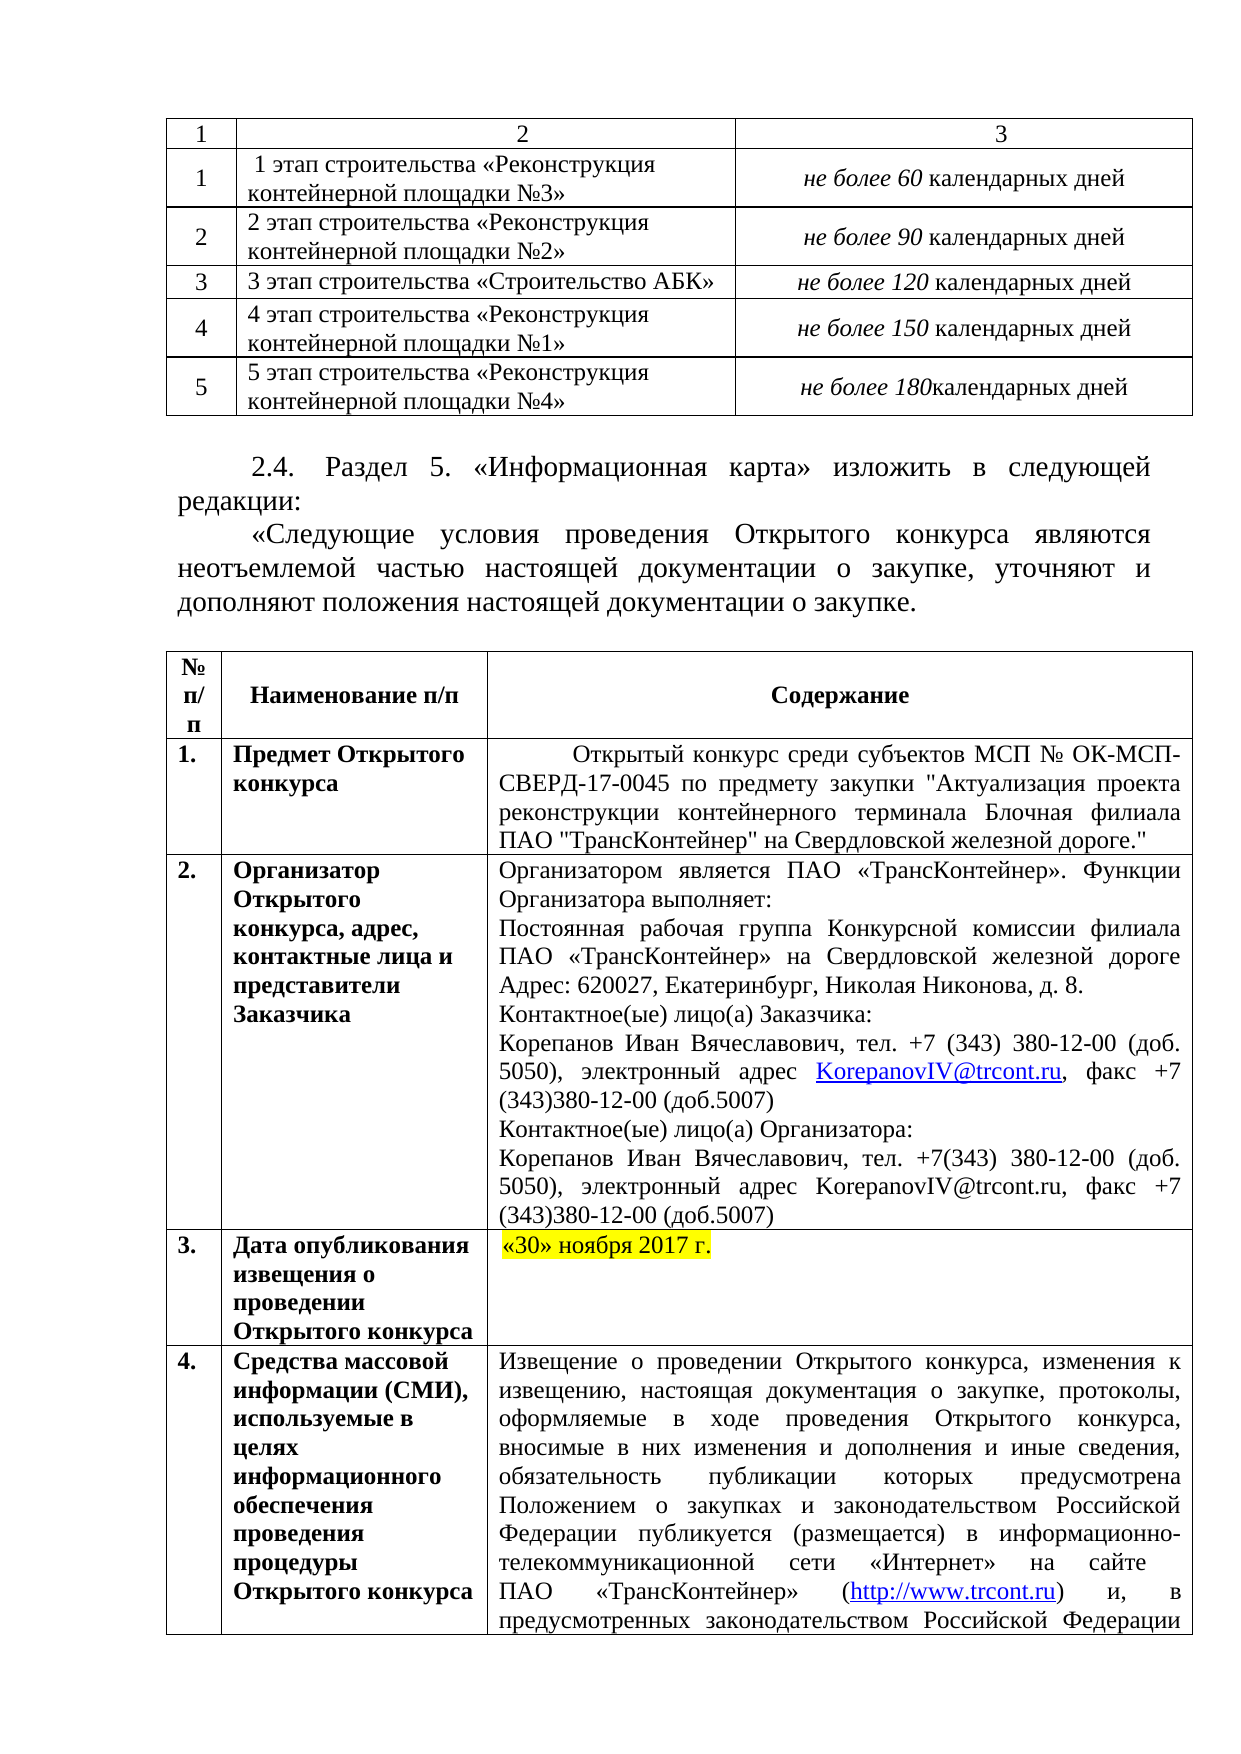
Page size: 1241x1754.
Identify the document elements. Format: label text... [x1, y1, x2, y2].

table_cell не более 60 календарных дней [736, 149, 1192, 206]
table_cell 1 [167, 149, 236, 206]
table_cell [222, 1346, 487, 1633]
table_cell 5 [167, 358, 236, 415]
table_header № п/п [167, 652, 221, 738]
table_cell «30» ноября 2017 г. [488, 1230, 1192, 1345]
table_cell 2 этап строительства «Реконструкция контейнерной площадки №2» [237, 208, 735, 265]
table_cell 2 [167, 208, 236, 265]
list Раздел 5. «Информационная карта» изложить в следующей редакции: [177, 449, 1152, 517]
table_cell не более 180календарных дней [736, 358, 1192, 415]
table_cell 1. [167, 739, 221, 854]
table_cell Дата опубликования извещения о проведении Открытого конкурса [222, 1230, 487, 1345]
list «Следующие условия проведения Открытого конкурса являются неотъемлемой частью настоящей документации о закупке, уточняют и дополняют положения настоящей документации о закупке. [177, 517, 1152, 617]
table_cell 1 [167, 119, 236, 148]
table_cell 4 этап строительства «Реконструкция контейнерной площадки №1» [237, 299, 735, 356]
table_cell 2 [237, 119, 735, 148]
table_cell не более 120 календарных дней [736, 266, 1192, 298]
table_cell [488, 1346, 1192, 1633]
table_cell 5 этап строительства «Реконструкция контейнерной площадки №4» [237, 358, 735, 415]
table_cell 3 этап строительства «Строительство АБК» [237, 266, 735, 298]
table_cell не более 90 календарных дней [736, 208, 1192, 265]
table_cell Предмет Открытого конкурса [222, 739, 487, 854]
table_cell Открытый конкурс среди субъектов МСП № ОК-МСП-СВЕРД-17-0045 по предмету закупки "Актуализация проекта реконструкции контейнерного терминала Блочная филиала ПАО "ТрансКонтейнер" на Свердловской железной дороге." [488, 739, 1192, 854]
table_header Наименование п/п [222, 652, 487, 738]
table_cell не более 150 календарных дней [736, 299, 1192, 356]
table_cell 4 [167, 299, 236, 356]
table_cell 3 [736, 119, 1192, 148]
table_header Содержание [488, 652, 1192, 738]
table_cell 4. [167, 1346, 221, 1633]
table_cell 1 этап строительства «Реконструкция контейнерной площадки №3» [237, 149, 735, 206]
table_cell 2. [167, 855, 221, 1229]
table_cell Организатор Открытого конкурса, адрес, контактные лица и представители Заказчика [222, 855, 487, 1229]
table_cell Организатором является ПАО «ТрансКонтейнер». Функции Организатора выполняет: Постоянная рабочая группа Конкурсной комиссии филиала ПАО «ТрансКонтейнер» на Свердловской железной дороге Адрес: 620027, Екатеринбург, Николая Никонова, д. 8. Контактное(ые) лицо(а) Заказчика: Корепанов Иван Вячеславович, тел. +7 (343) 380-12-00 (доб. 5050), электронный адрес KorepanovIV@trcont.ru, факс +7 (343)380-12-00 (доб.5007) Контактное(ые) лицо(а) Организатора: Корепанов Иван Вячеславович, тел. +7(343) 380-12-00 (доб. 5050), электронный адрес KorepanovIV@trcont.ru, факс +7 (343)380-12-00 (доб.5007) [488, 855, 1192, 1229]
table_cell 3 [167, 266, 236, 298]
table_cell 3. [167, 1230, 221, 1345]
